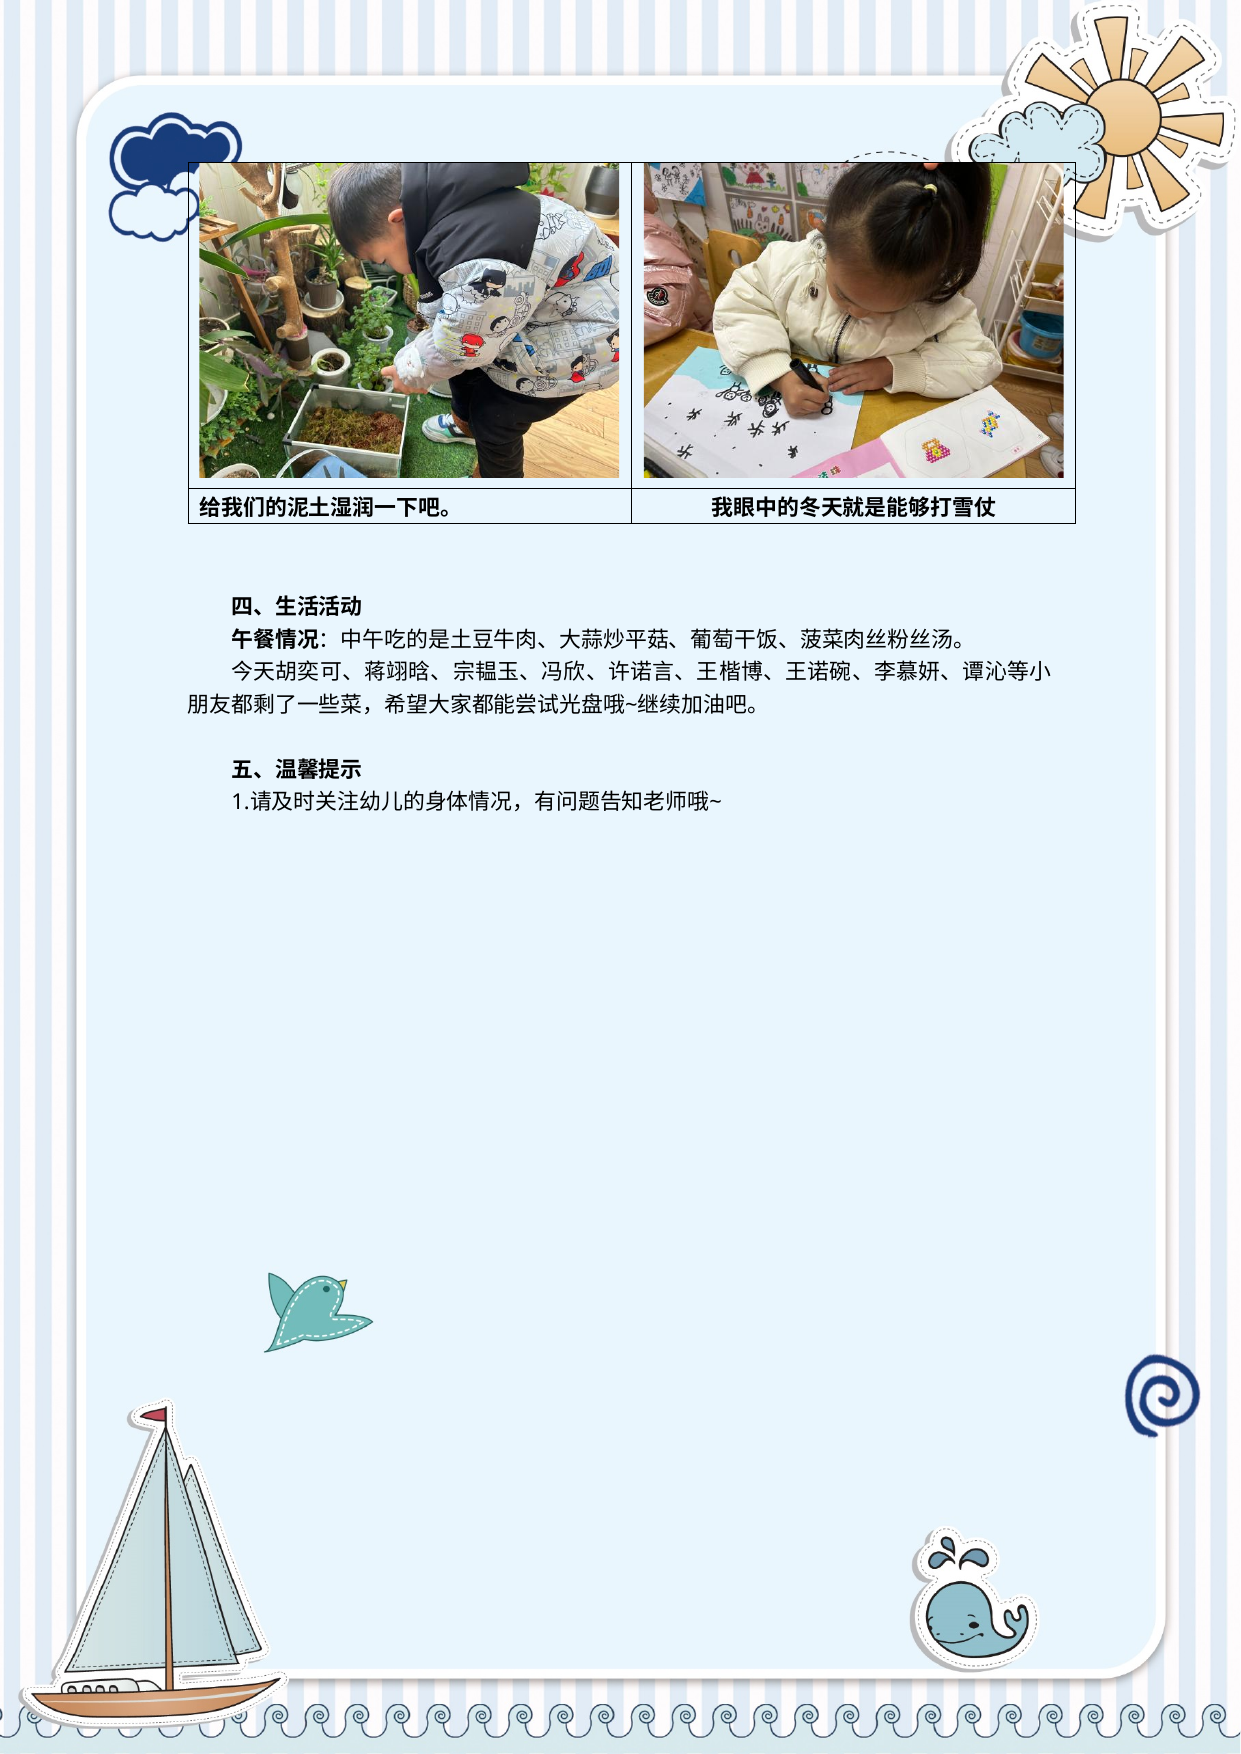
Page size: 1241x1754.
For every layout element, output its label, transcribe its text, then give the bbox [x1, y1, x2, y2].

table_cell 我眼中的冬天就是能够打雪仗 [632, 489, 1075, 523]
table_cell 给我们的泥土湿润一下吧。 [189, 489, 631, 523]
text 1.请及时关注幼儿的身体情况，有问题告知老师哦~ [187, 784, 1053, 816]
text 四、生活活动 [187, 589, 1053, 621]
list 五、温馨提示 [187, 751, 1053, 784]
table_cell [632, 163, 1075, 488]
list 今天胡奕可、蒋翊晗、宗韫玉、冯欣、许诺言、王楷博、王诺碗、李慕妍、谭沁等小朋友都剩了一些菜，希望大家都能尝试光盘哦~继续加油吧。 [187, 654, 1053, 719]
table_cell [189, 163, 631, 488]
picture [0, 0, 1241, 1754]
text 午餐情况：中午吃的是土豆牛肉、大蒜炒平菇、葡萄干饭、菠菜肉丝粉丝汤。 [187, 621, 1053, 654]
